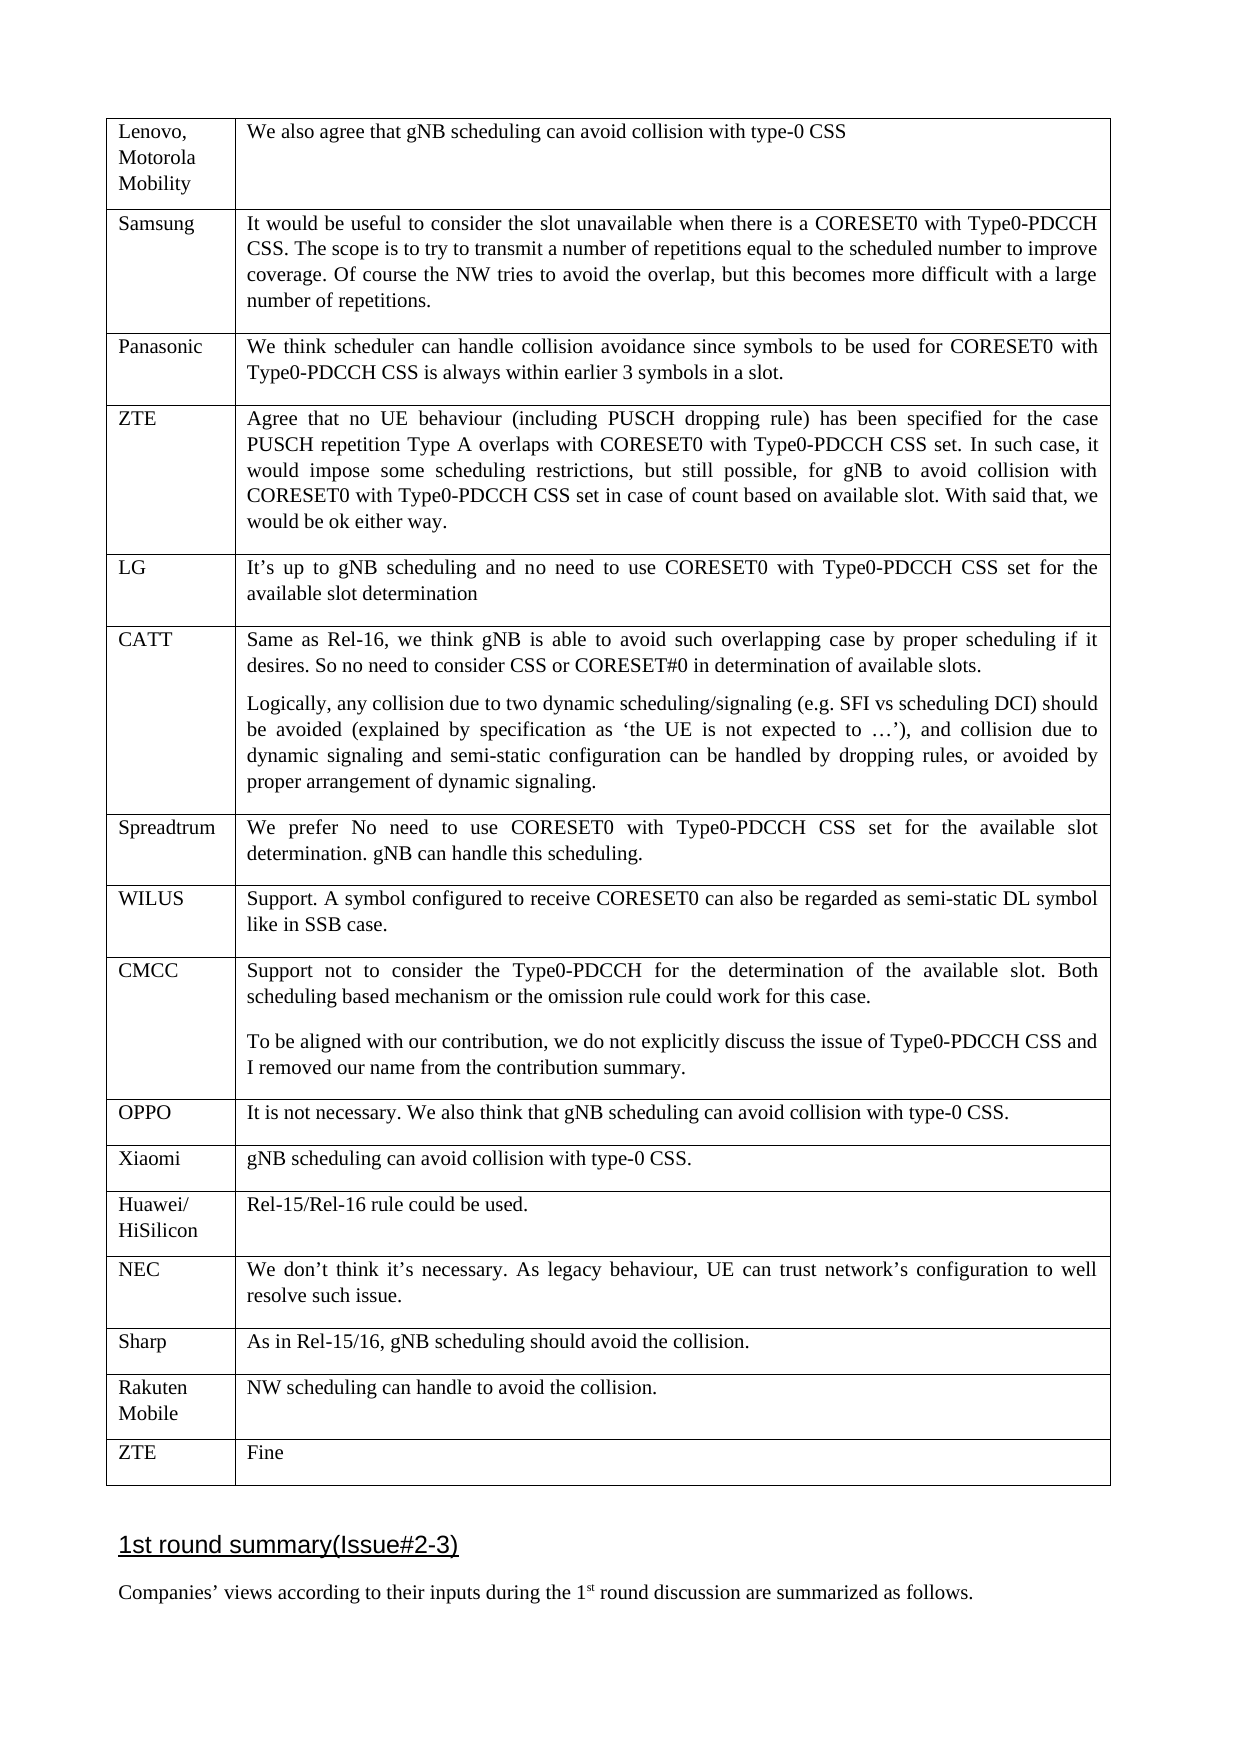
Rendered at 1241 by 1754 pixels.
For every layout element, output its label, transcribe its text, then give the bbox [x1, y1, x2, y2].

table_cell Lenovo, Motorola Mobility [107, 119, 235, 209]
table_cell Samsung [107, 210, 235, 333]
table_cell Panasonic [107, 334, 235, 404]
table_cell CATT [107, 627, 235, 814]
table_cell It is not necessary. We also think that gNB scheduling can avoid collision with type-0 CSS. [236, 1100, 1110, 1145]
table_cell Rel-15/Rel-16 rule could be used. [236, 1192, 1110, 1256]
table_cell Support not to consider the Type0-PDCCH for the determination of the available slot. Both scheduling based mechanism or the omission rule could work for this case. To be aligned with our contribution, we do not explicitly discuss the issue of Type0-PDCCH CSS and I removed our name from the contribution summary. [236, 958, 1110, 1099]
table_cell Xiaomi [107, 1146, 235, 1191]
table_cell ZTE [107, 406, 235, 554]
table_cell CMCC [107, 958, 235, 1099]
table_cell WILUS [107, 886, 235, 957]
text Companies’ views according to their inputs during the 1st round discussion are summarized as follows. [118, 1580, 1122, 1604]
table_cell Fine [236, 1440, 1110, 1485]
table_cell As in Rel-15/16, gNB scheduling should avoid the collision. [236, 1329, 1110, 1373]
table_cell NW scheduling can handle to avoid the collision. [236, 1375, 1110, 1439]
table_cell Huawei/HiSilicon [107, 1192, 235, 1256]
table_cell It’s up to gNB scheduling and no need to use CORESET0 with Type0-PDCCH CSS set for the available slot determination [236, 555, 1110, 626]
table_cell We think scheduler can handle collision avoidance since symbols to be used for CORESET0 with Type0-PDCCH CSS is always within earlier 3 symbols in a slot. [236, 334, 1110, 404]
table_cell Spreadtrum [107, 815, 235, 885]
table_cell We prefer No need to use CORESET0 with Type0-PDCCH CSS set for the available slot determination. gNB can handle this scheduling. [236, 815, 1110, 885]
table_cell Support. A symbol configured to receive CORESET0 can also be regarded as semi-static DL symbol like in SSB case. [236, 886, 1110, 957]
table_cell It would be useful to consider the slot unavailable when there is a CORESET0 with Type0-PDCCH CSS. The scope is to try to transmit a number of repetitions equal to the scheduled number to improve coverage. Of course the NW tries to avoid the overlap, but this becomes more difficult with a large number of repetitions. [236, 210, 1110, 333]
table_cell OPPO [107, 1100, 235, 1145]
table_cell Rakuten Mobile [107, 1375, 235, 1439]
table_cell gNB scheduling can avoid collision with type-0 CSS. [236, 1146, 1110, 1191]
text 1st round summary(Issue#2-3) [118, 1530, 1122, 1559]
table_cell LG [107, 555, 235, 626]
table_cell We don’t think it’s necessary. As legacy behaviour, UE can trust network’s configuration to well resolve such issue. [236, 1257, 1110, 1328]
table_cell Sharp [107, 1329, 235, 1373]
table_cell ZTE [107, 1440, 235, 1485]
table_cell NEC [107, 1257, 235, 1328]
table_cell Agree that no UE behaviour (including PUSCH dropping rule) has been specified for the case PUSCH repetition Type A overlaps with CORESET0 with Type0-PDCCH CSS set. In such case, it would impose some scheduling restrictions, but still possible, for gNB to avoid collision with CORESET0 with Type0-PDCCH CSS set in case of count based on available slot. With said that, we would be ok either way. [236, 406, 1110, 554]
table_cell Same as Rel-16, we think gNB is able to avoid such overlapping case by proper scheduling if it desires. So no need to consider CSS or CORESET#0 in determination of available slots. Logically, any collision due to two dynamic scheduling/signaling (e.g. SFI vs scheduling DCI) should be avoided (explained by specification as ‘the UE is not expected to …’), and collision due to dynamic signaling and semi-static configuration can be handled by dropping rules, or avoided by proper arrangement of dynamic signaling. [236, 627, 1110, 814]
table_cell We also agree that gNB scheduling can avoid collision with type-0 CSS [236, 119, 1110, 209]
